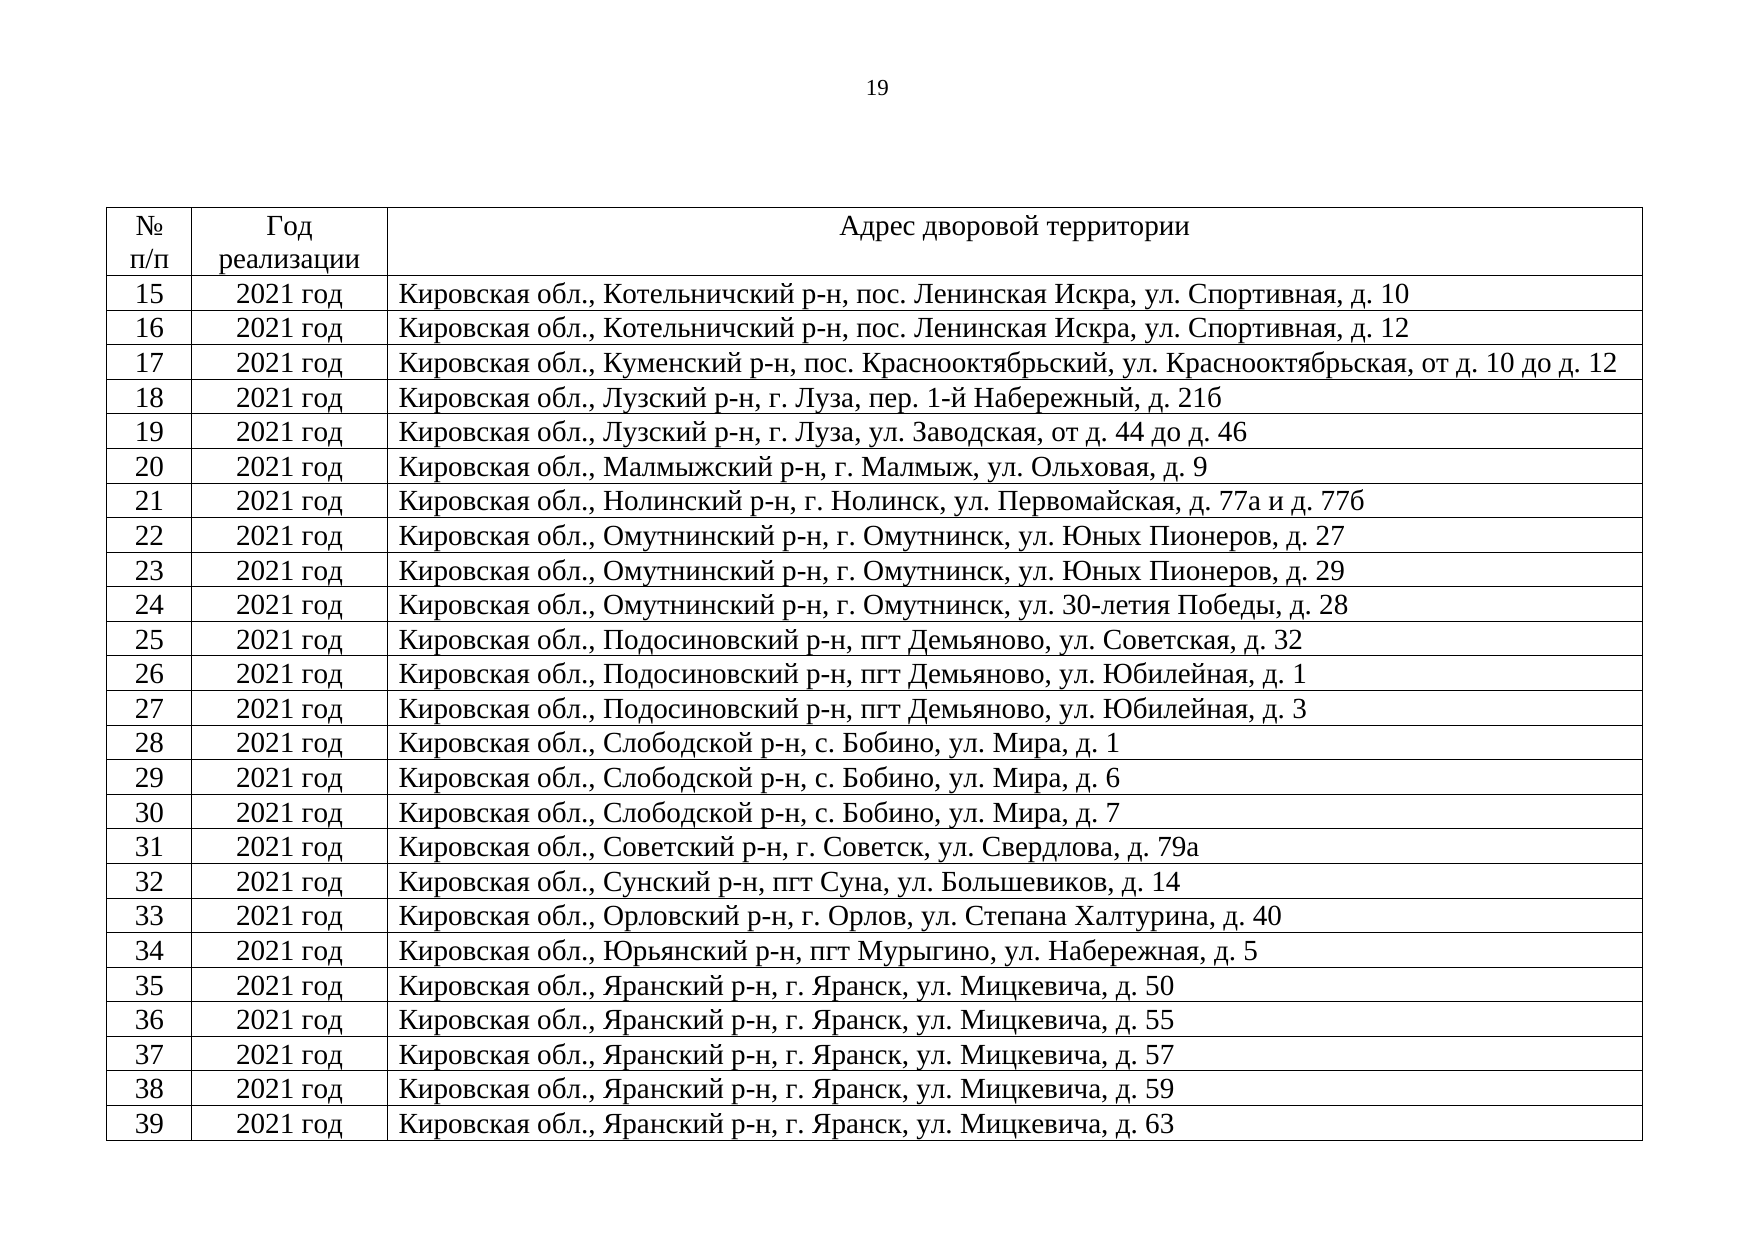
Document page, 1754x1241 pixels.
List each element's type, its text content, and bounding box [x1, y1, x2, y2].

table_cell 21 [107, 484, 191, 517]
table_cell 2021 год [192, 484, 387, 517]
table_cell 29 [107, 760, 191, 794]
table_cell Кировская обл., Котельничский р-н, пос. Ленинская Искра, ул. Спортивная, д. 12 [388, 311, 1642, 344]
table_header Год реализации [192, 208, 387, 275]
table_cell 2021 год [192, 968, 387, 1001]
table_cell Кировская обл., Юрьянский р-н, пгт Мурыгино, ул. Набережная, д. 5 [388, 933, 1642, 967]
table_cell Кировская обл., Яранский р-н, г. Яранск, ул. Мицкевича, д. 57 [388, 1037, 1642, 1070]
table_cell Кировская обл., Яранский р-н, г. Яранск, ул. Мицкевича, д. 63 [388, 1106, 1642, 1139]
table_cell 2021 год [192, 414, 387, 448]
table_cell Кировская обл., Нолинский р-н, г. Нолинск, ул. Первомайская, д. 77а и д. 77б [388, 484, 1642, 517]
table_cell Кировская обл., Котельничский р-н, пос. Ленинская Искра, ул. Спортивная, д. 10 [388, 276, 1642, 309]
table_cell 2021 год [192, 726, 387, 759]
table_header Адрес дворовой территории [388, 208, 1642, 275]
table_cell Кировская обл., Яранский р-н, г. Яранск, ул. Мицкевича, д. 59 [388, 1071, 1642, 1105]
table_cell Кировская обл., Малмыжский р-н, г. Малмыж, ул. Ольховая, д. 9 [388, 449, 1642, 482]
table_cell 37 [107, 1037, 191, 1070]
table_cell 2021 год [192, 276, 387, 309]
table_cell 2021 год [192, 795, 387, 828]
table_cell 2021 год [192, 380, 387, 413]
table_cell 26 [107, 656, 191, 690]
table_cell Кировская обл., Омутнинский р-н, г. Омутнинск, ул. 30-летия Победы, д. 28 [388, 587, 1642, 621]
table_cell 19 [107, 414, 191, 448]
table_cell 39 [107, 1106, 191, 1139]
table_cell 2021 год [192, 829, 387, 863]
table_cell Кировская обл., Омутнинский р-н, г. Омутнинск, ул. Юных Пионеров, д. 27 [388, 518, 1642, 552]
table_cell 2021 год [192, 933, 387, 967]
table_cell 2021 год [192, 622, 387, 655]
table_cell 34 [107, 933, 191, 967]
table_cell 2021 год [192, 1037, 387, 1070]
table_cell 15 [107, 276, 191, 309]
table_cell 20 [107, 449, 191, 482]
table_cell Кировская обл., Советский р-н, г. Советск, ул. Свердлова, д. 79а [388, 829, 1642, 863]
table_cell Кировская обл., Слободской р-н, с. Бобино, ул. Мира, д. 6 [388, 760, 1642, 794]
table_cell 17 [107, 345, 191, 379]
table_cell Кировская обл., Лузский р-н, г. Луза, пер. 1-й Набережный, д. 21б [388, 380, 1642, 413]
table_cell 2021 год [192, 518, 387, 552]
table_cell 2021 год [192, 311, 387, 344]
table_cell Кировская обл., Орловский р-н, г. Орлов, ул. Степана Халтурина, д. 40 [388, 899, 1642, 932]
table_cell 31 [107, 829, 191, 863]
table_cell 2021 год [192, 760, 387, 794]
table_cell 23 [107, 553, 191, 586]
table_cell 2021 год [192, 345, 387, 379]
table_cell 2021 год [192, 449, 387, 482]
table_cell 16 [107, 311, 191, 344]
table_cell 2021 год [192, 864, 387, 897]
table_header № п/п [107, 208, 191, 275]
table_cell 28 [107, 726, 191, 759]
table_cell 30 [107, 795, 191, 828]
table_cell 2021 год [192, 656, 387, 690]
table_cell 22 [107, 518, 191, 552]
table_cell Кировская обл., Сунский р-н, пгт Суна, ул. Большевиков, д. 14 [388, 864, 1642, 897]
table_cell 38 [107, 1071, 191, 1105]
table_cell 32 [107, 864, 191, 897]
table_cell Кировская обл., Слободской р-н, с. Бобино, ул. Мира, д. 1 [388, 726, 1642, 759]
table_cell 2021 год [192, 553, 387, 586]
table_cell Кировская обл., Слободской р-н, с. Бобино, ул. Мира, д. 7 [388, 795, 1642, 828]
table_cell 24 [107, 587, 191, 621]
table_cell Кировская обл., Куменский р-н, пос. Краснооктябрьский, ул. Краснооктябрьская, от д. 10 до д. 12 [388, 345, 1642, 379]
table_cell 2021 год [192, 1106, 387, 1139]
table_cell Кировская обл., Яранский р-н, г. Яранск, ул. Мицкевича, д. 55 [388, 1002, 1642, 1036]
table_cell 25 [107, 622, 191, 655]
table_cell 2021 год [192, 1002, 387, 1036]
table_cell Кировская обл., Лузский р-н, г. Луза, ул. Заводская, от д. 44 до д. 46 [388, 414, 1642, 448]
table_cell 35 [107, 968, 191, 1001]
table_cell 2021 год [192, 691, 387, 724]
table_cell 27 [107, 691, 191, 724]
table_cell Кировская обл., Омутнинский р-н, г. Омутнинск, ул. Юных Пионеров, д. 29 [388, 553, 1642, 586]
table_cell 18 [107, 380, 191, 413]
table_cell 2021 год [192, 899, 387, 932]
table_cell Кировская обл., Подосиновский р-н, пгт Демьяново, ул. Юбилейная, д. 1 [388, 656, 1642, 690]
table_cell Кировская обл., Подосиновский р-н, пгт Демьяново, ул. Советская, д. 32 [388, 622, 1642, 655]
table_cell 2021 год [192, 1071, 387, 1105]
table_cell 2021 год [192, 587, 387, 621]
table_cell 36 [107, 1002, 191, 1036]
table_cell 33 [107, 899, 191, 932]
table_cell Кировская обл., Яранский р-н, г. Яранск, ул. Мицкевича, д. 50 [388, 968, 1642, 1001]
table_cell Кировская обл., Подосиновский р-н, пгт Демьяново, ул. Юбилейная, д. 3 [388, 691, 1642, 724]
